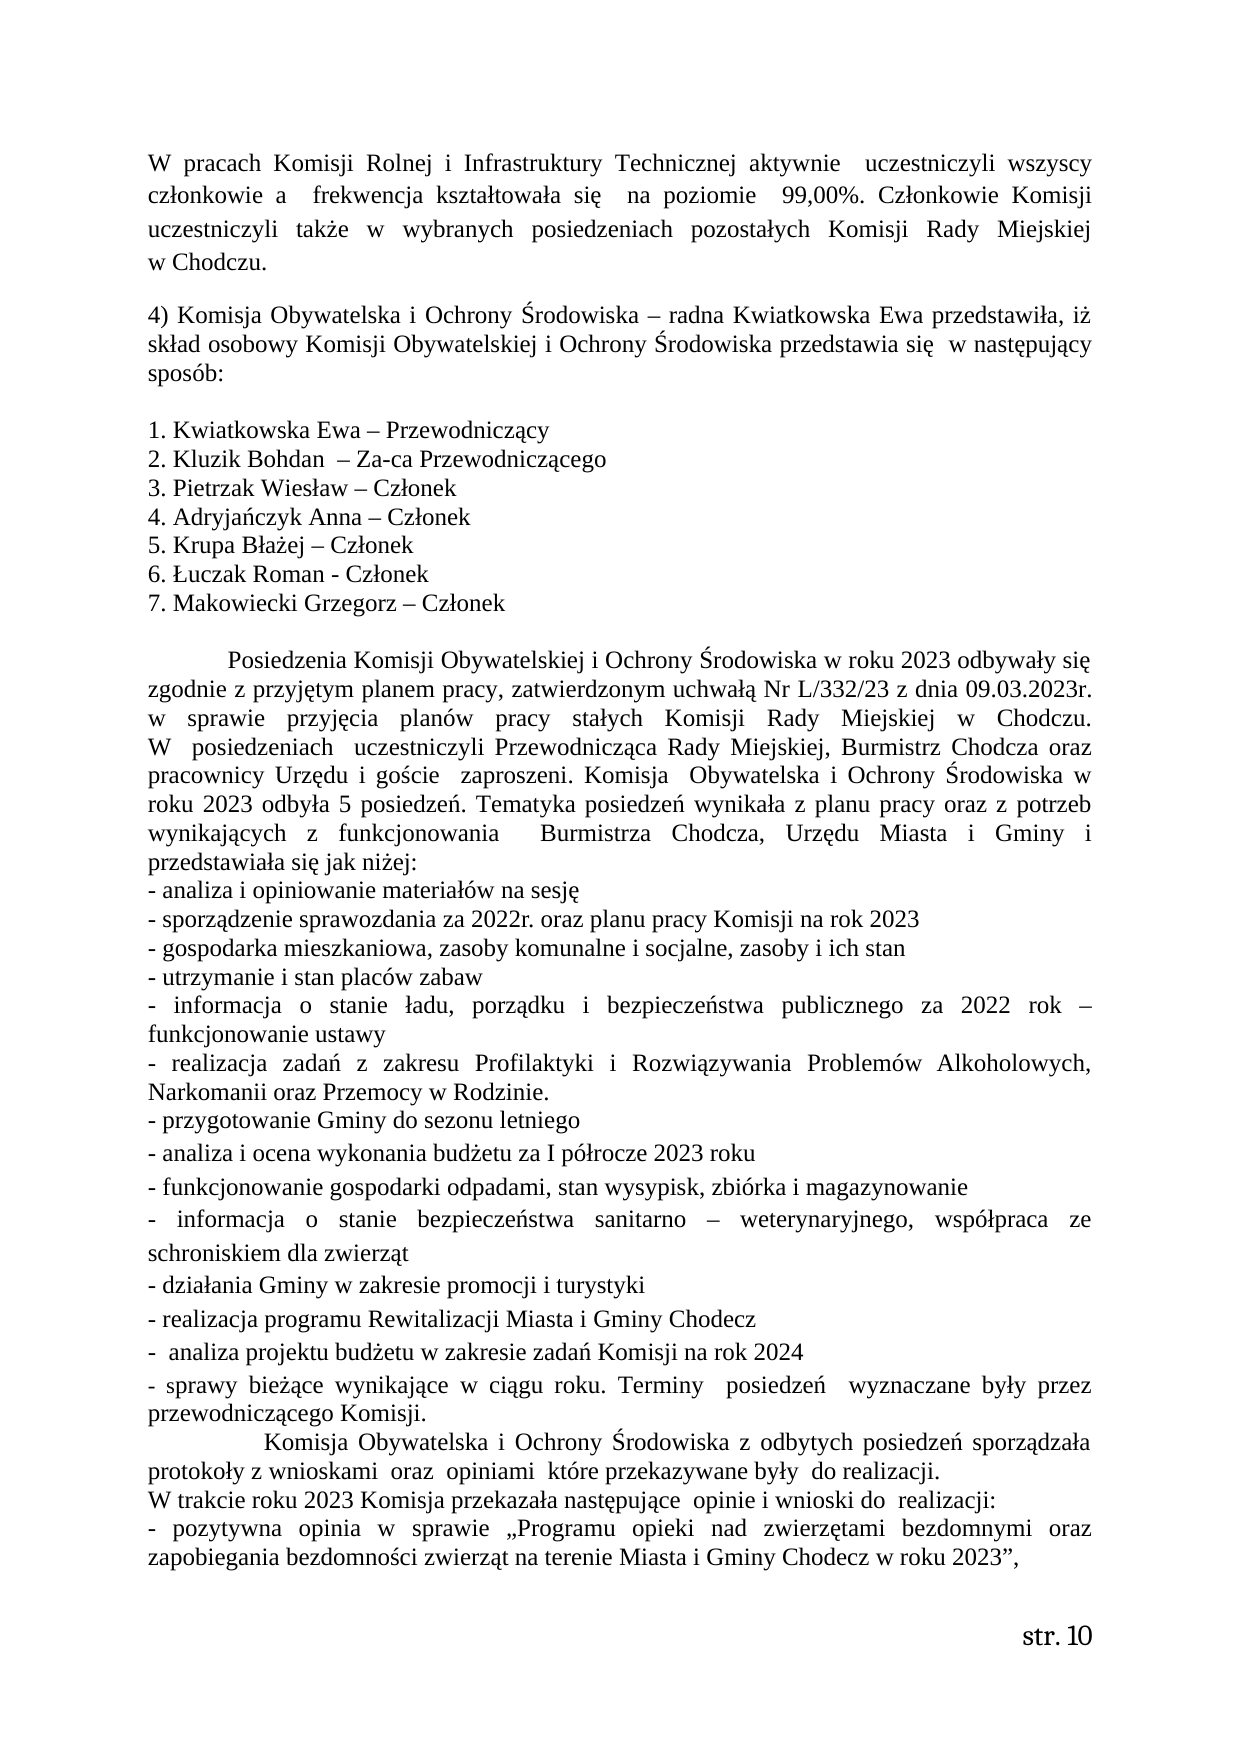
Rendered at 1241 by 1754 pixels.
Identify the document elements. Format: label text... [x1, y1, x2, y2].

text - gospodarka mieszkaniowa, zasoby komunalne i socjalne, zasoby i ich stan [148, 933, 1093, 962]
text 6. Łuczak Roman - Członek [148, 559, 1093, 588]
text Posiedzenia Komisji Obywatelskiej i Ochrony Środowiska w roku 2023 odbywały się zgodnie z przyjętym planem pracy, zatwierdzonym uchwałą Nr L/332/23 z dnia 09.03.2023r. w sprawie przyjęcia planów pracy stałych Komisji Rady Miejskiej w Chodczu. W posiedzeniach uczestniczyli Przewodnicząca Rady Miejskiej, Burmistrz Chodcza oraz pracownicy Urzędu i goście zaproszeni. Komisja Obywatelska i Ochrony Środowiska w roku 2023 odbyła 5 posiedzeń. Tematyka posiedzeń wynikała z planu pracy oraz z potrzeb wynikających z funkcjonowania Burmistrza Chodcza, Urzędu Miasta i Gminy i przedstawiała się jak niżej: [148, 646, 1093, 876]
text - działania Gminy w zakresie promocji i turystyki [148, 1271, 1093, 1299]
text - sporządzenie sprawozdania za 2022r. oraz planu pracy Komisji na rok 2023 [148, 904, 1093, 933]
text W pracach Komisji Rolnej i Infrastruktury Technicznej aktywnie uczestniczyli wszyscy członkowie a frekwencja kształtowała się na poziomie 99,00%. Członkowie Komisji uczestniczyli także w wybranych posiedzeniach pozostałych Komisji Rady Miejskiej w Chodczu. [148, 148, 1093, 275]
text - analiza i opiniowanie materiałów na sesję [148, 876, 1093, 904]
text 4. Adryjańczyk Anna – Członek [148, 502, 1093, 531]
text - pozytywna opinia w sprawie „Programu opieki nad zwierzętami bezdomnymi oraz zapobiegania bezdomności zwierząt na terenie Miasta i Gminy Chodecz w roku 2023”, [148, 1513, 1093, 1571]
text - funkcjonowanie gospodarki odpadami, stan wysypisk, zbiórka i magazynowanie [148, 1172, 1093, 1200]
text - utrzymanie i stan placów zabaw [148, 962, 1093, 991]
text - informacja o stanie ładu, porządku i bezpieczeństwa publicznego za 2022 rok – funkcjonowanie ustawy [148, 991, 1093, 1048]
text - realizacja zadań z zakresu Profilaktyki i Rozwiązywania Problemów Alkoholowych, Narkomanii oraz Przemocy w Rodzinie. [148, 1048, 1093, 1106]
text - informacja o stanie bezpieczeństwa sanitarno – weterynaryjnego, współpraca ze schroniskiem dla zwierząt [148, 1204, 1093, 1266]
text - sprawy bieżące wynikające w ciągu roku. Terminy posiedzeń wyznaczane były przez przewodniczącego Komisji. [148, 1370, 1093, 1427]
text 2. Kluzik Bohdan – Za-ca Przewodniczącego [148, 444, 1093, 473]
text - realizacja programu Rewitalizacji Miasta i Gminy Chodecz [148, 1304, 1093, 1332]
text Komisja Obywatelska i Ochrony Środowiska z odbytych posiedzeń sporządzała protokoły z wnioskami oraz opiniami które przekazywane były do realizacji. [148, 1427, 1093, 1485]
text 4) Komisja Obywatelska i Ochrony Środowiska – radna Kwiatkowska Ewa przedstawiła, iż skład osobowy Komisji Obywatelskiej i Ochrony Środowiska przedstawia się w następujący sposób: [148, 301, 1093, 387]
text 5. Krupa Błażej – Członek [148, 531, 1093, 559]
text 7. Makowiecki Grzegorz – Członek [148, 588, 1093, 617]
text - analiza projektu budżetu w zakresie zadań Komisji na rok 2024 [148, 1337, 1093, 1365]
text - analiza i ocena wykonania budżetu za I półrocze 2023 roku [148, 1138, 1093, 1167]
text 1. Kwiatkowska Ewa – Przewodniczący [148, 416, 1093, 444]
text W trakcie roku 2023 Komisja przekazała następujące opinie i wnioski do realizacji: [148, 1485, 1093, 1513]
text - przygotowanie Gminy do sezonu letniego [148, 1106, 1093, 1134]
text 3. Pietrzak Wiesław – Członek [148, 473, 1093, 502]
